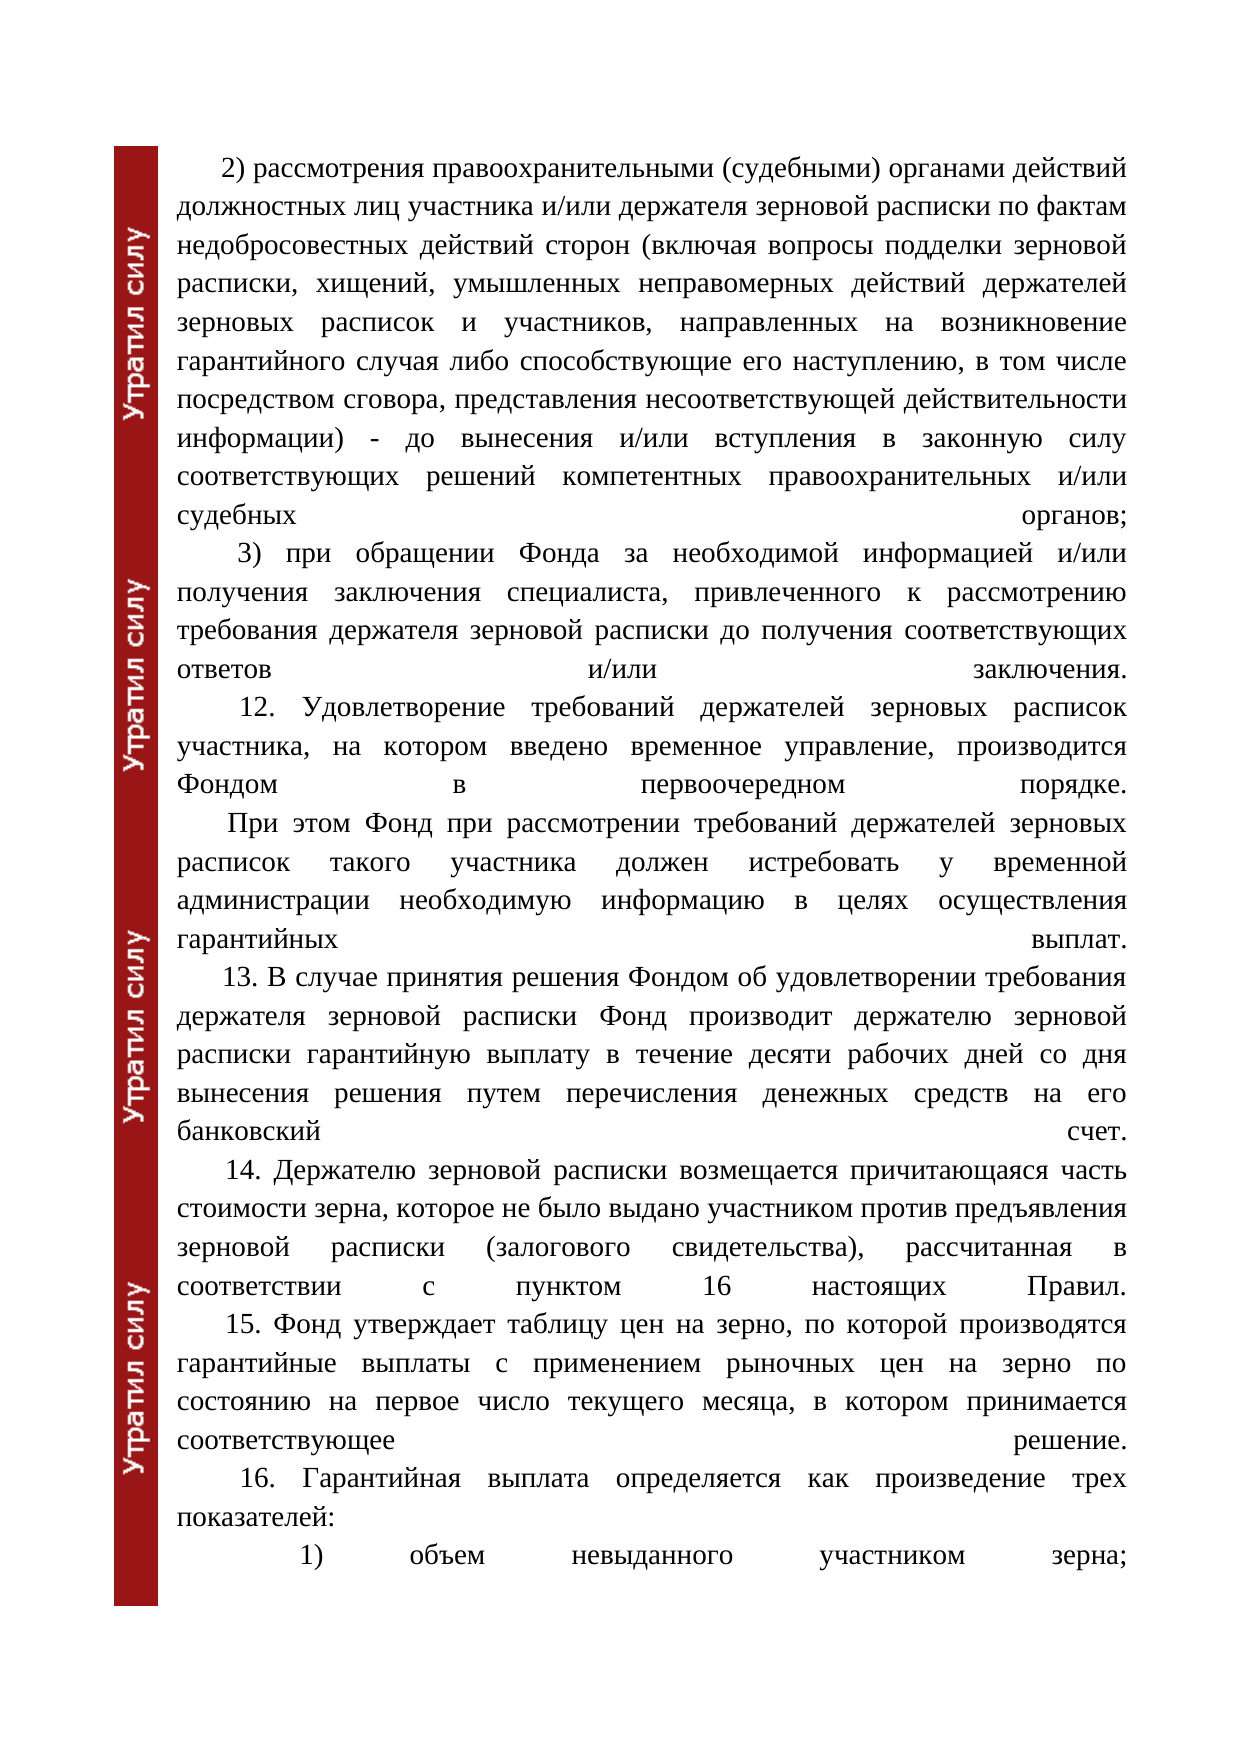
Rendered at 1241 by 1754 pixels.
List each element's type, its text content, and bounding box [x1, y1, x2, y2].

picture [114, 146, 158, 150]
picture [114, 1571, 158, 1606]
